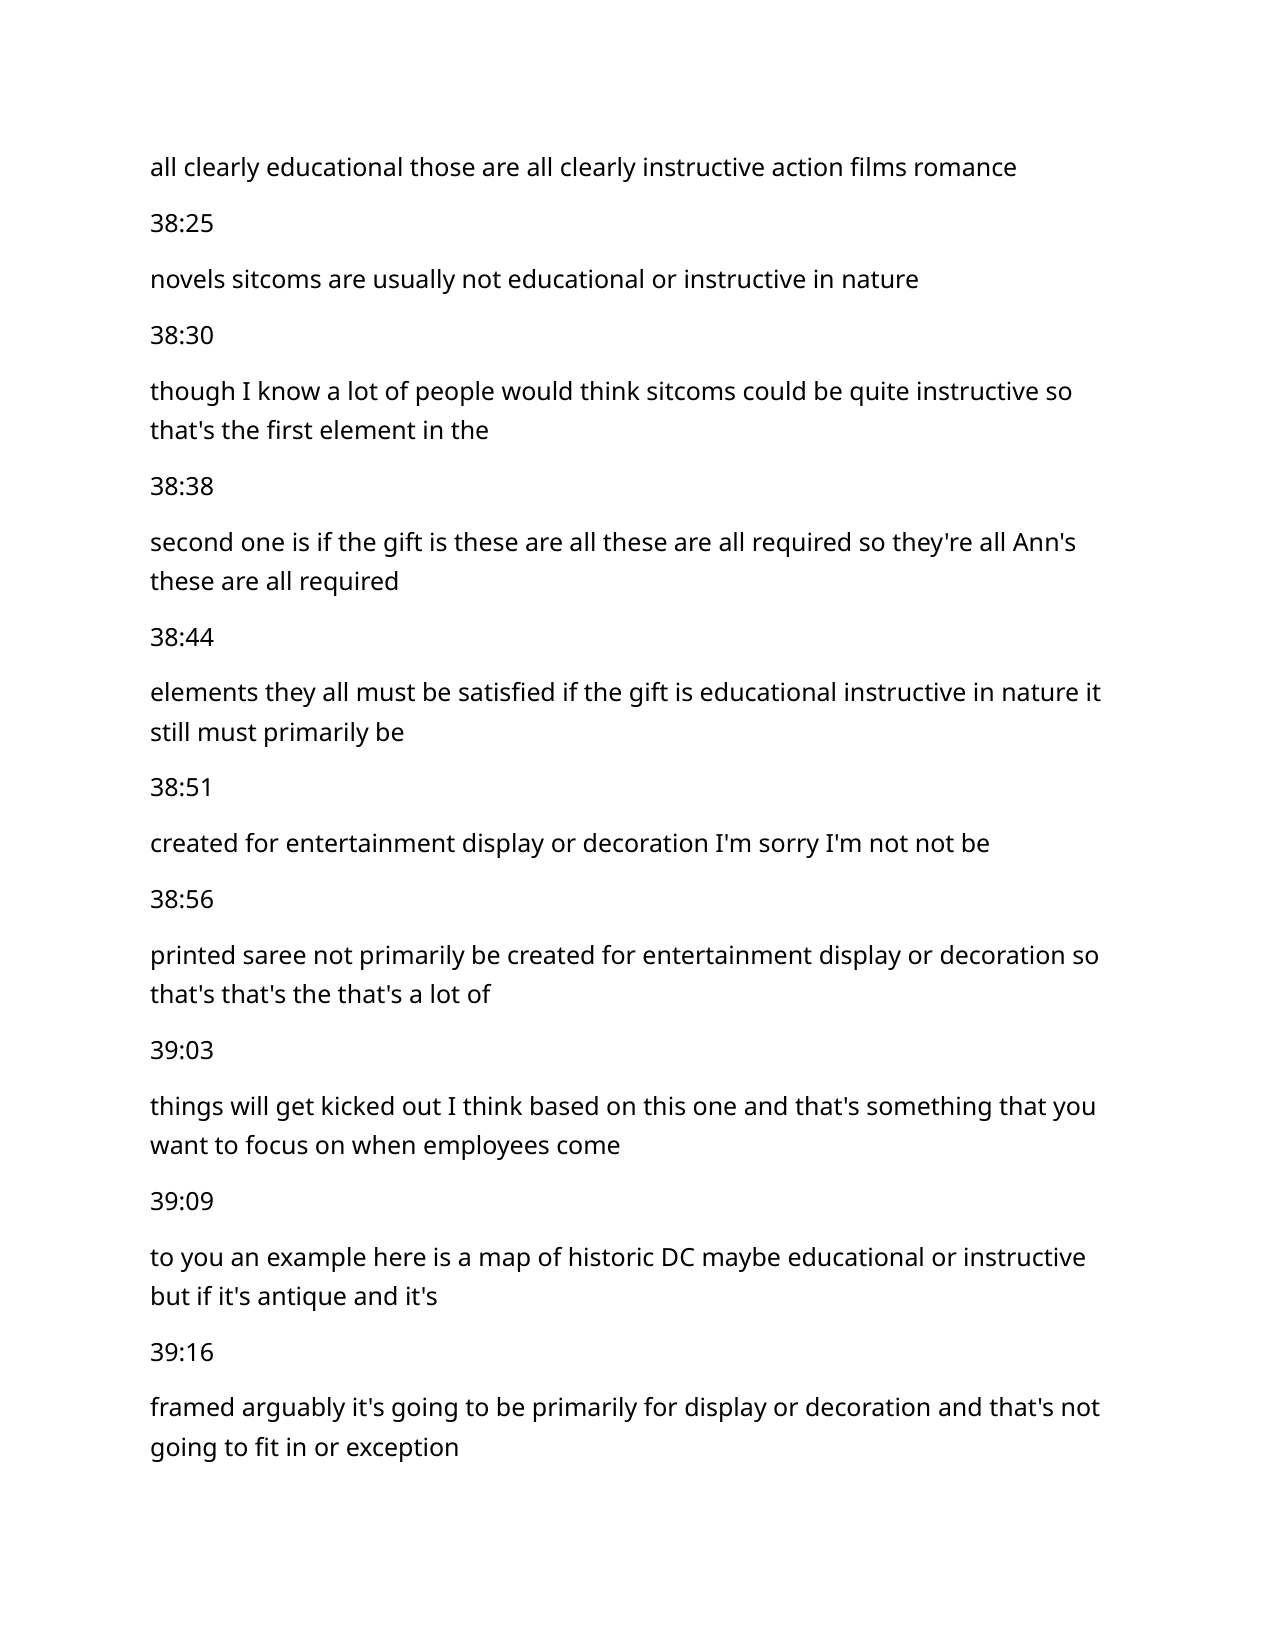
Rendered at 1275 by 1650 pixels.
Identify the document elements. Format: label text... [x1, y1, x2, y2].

text novels sitcoms are usually not educational or instructive in nature [150, 262, 1125, 296]
text created for entertainment display or decoration I'm sorry I'm not not be [150, 826, 1125, 860]
text 39:03 [150, 1032, 1125, 1067]
text to you an example here is a map of historic DC maybe educational or instructive but if it's antique and it's [150, 1239, 1125, 1312]
text 38:56 [150, 882, 1125, 916]
text things will get kicked out I think based on this one and that's something that you want to focus on when employees come [150, 1088, 1125, 1162]
text 38:25 [150, 206, 1125, 240]
text 39:09 [150, 1183, 1125, 1217]
text second one is if the gift is these are all these are all required so they're all Ann's these are all required [150, 524, 1125, 597]
text elements they all must be satisfied if the gift is educational instructive in nature it still must primarily be [150, 675, 1125, 748]
text all clearly educational those are all clearly instructive action films romance [150, 150, 1125, 184]
text 39:16 [150, 1334, 1125, 1368]
text printed saree not primarily be created for entertainment display or decoration so that's that's the that's a lot of [150, 937, 1125, 1011]
text 38:38 [150, 468, 1125, 502]
text 38:51 [150, 770, 1125, 804]
text 38:44 [150, 619, 1125, 653]
text 38:30 [150, 317, 1125, 352]
text though I know a lot of people would think sitcoms could be quite instructive so that's the first element in the [150, 373, 1125, 447]
text framed arguably it's going to be primarily for display or decoration and that's not going to fit in or exception [150, 1390, 1125, 1463]
